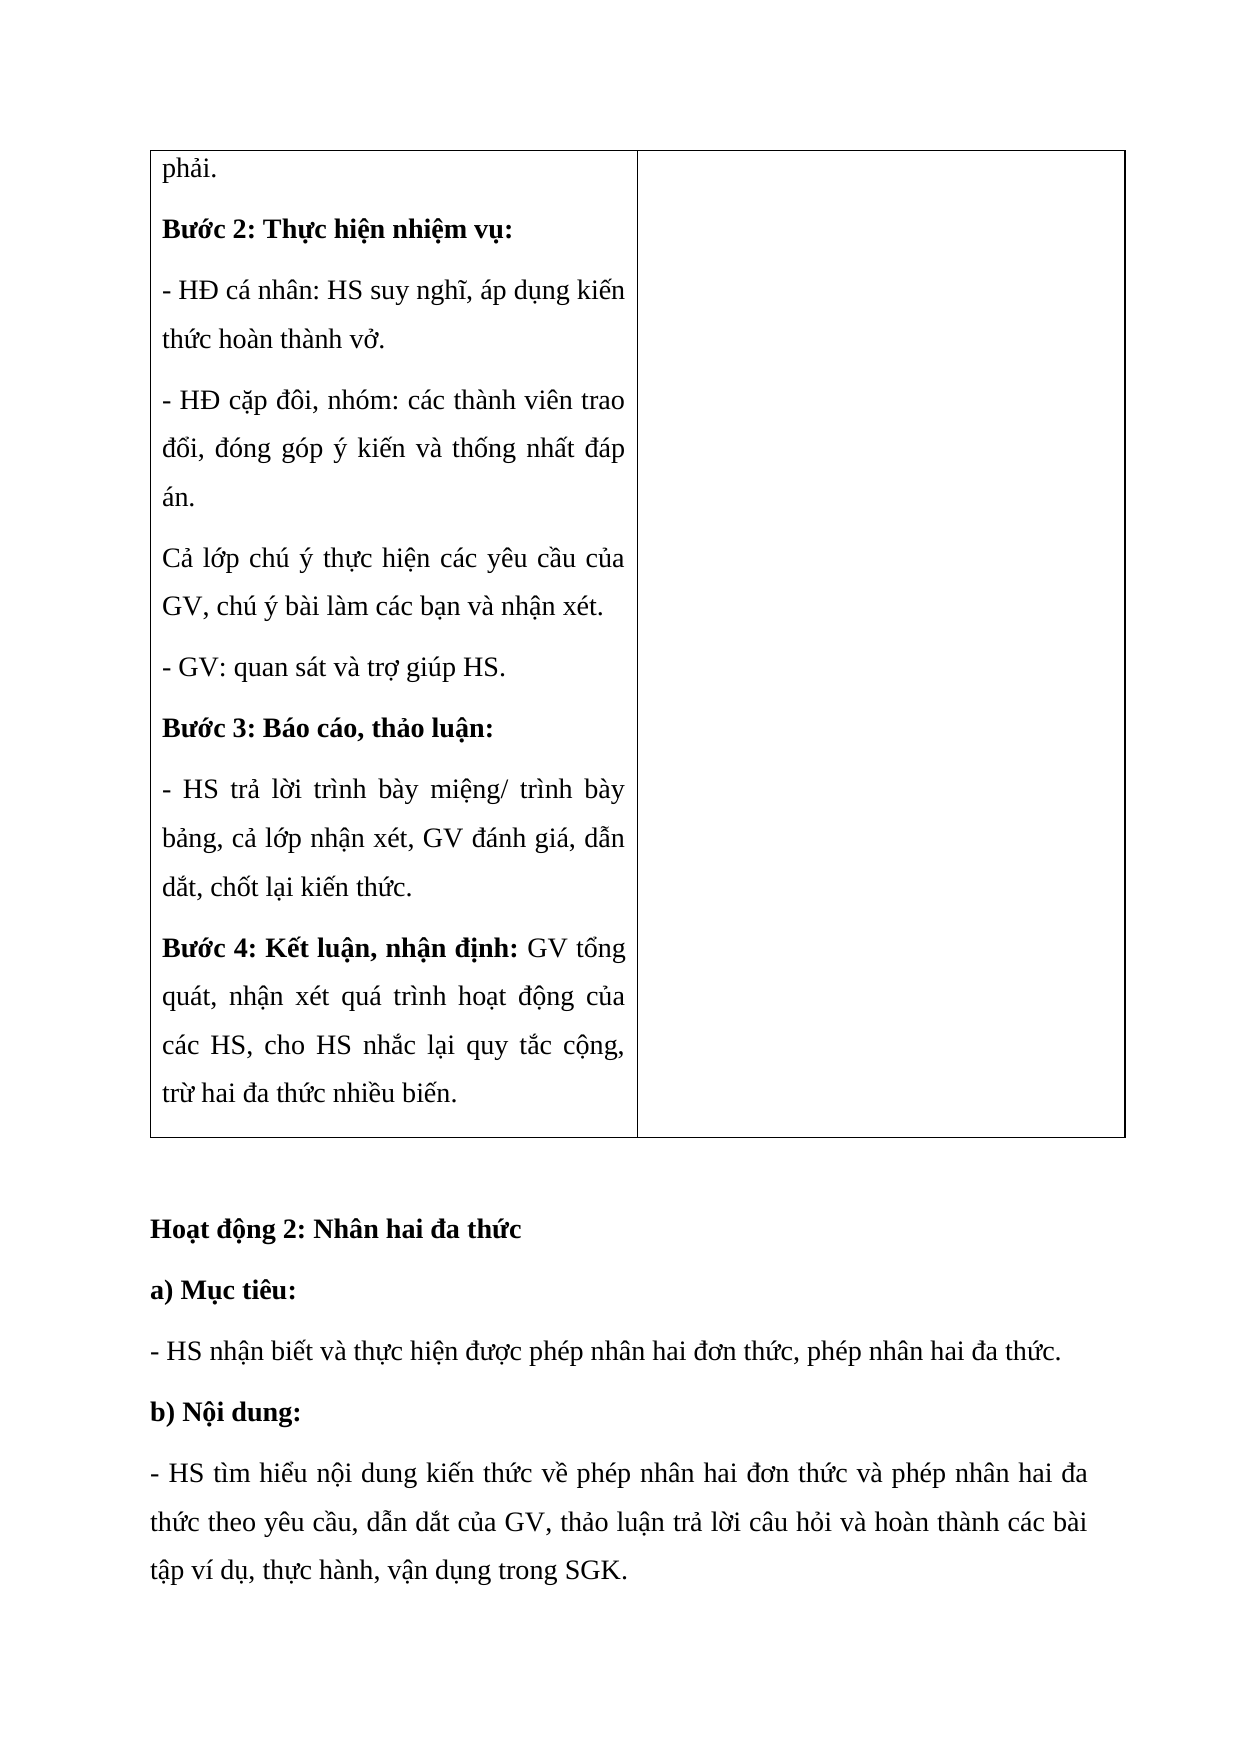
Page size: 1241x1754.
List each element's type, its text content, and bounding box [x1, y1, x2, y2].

text b) Nội dung: [150, 1395, 1090, 1427]
text a) Mục tiêu: [150, 1273, 1090, 1305]
text Hoạt động 2: Nhân hai đa thức [150, 1212, 1090, 1244]
text - HS tìm hiểu nội dung kiến thức về phép nhân hai đơn thức và phép nhân hai đa thức theo yêu cầu, dẫn dắt của GV, thảo luận trả lời câu hỏi và hoàn thành các bài tập ví dụ, thực hành, vận dụng trong SGK. [150, 1456, 1090, 1586]
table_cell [151, 151, 637, 1137]
text - HS nhận biết và thực hiện được phép nhân hai đơn thức, phép nhân hai đa thức. [150, 1334, 1090, 1366]
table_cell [638, 151, 1124, 1137]
